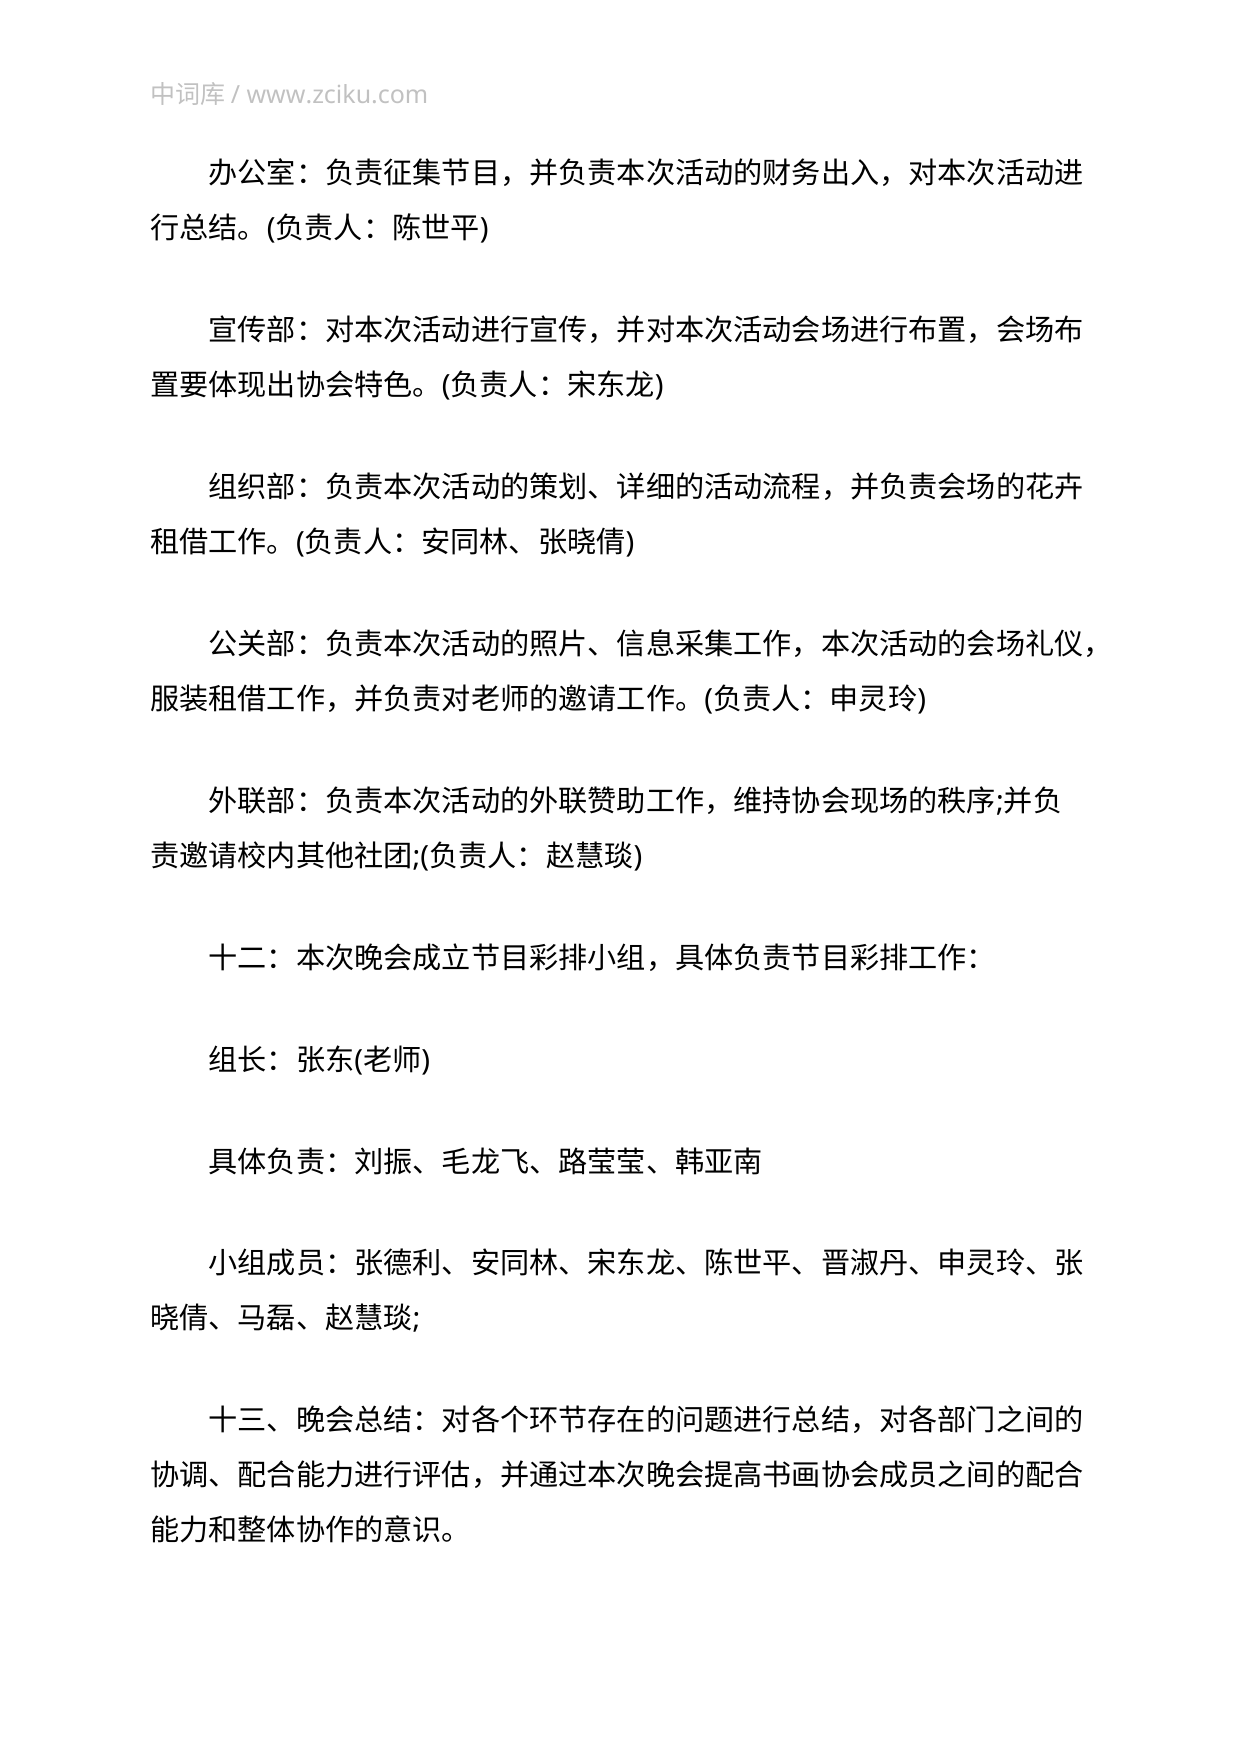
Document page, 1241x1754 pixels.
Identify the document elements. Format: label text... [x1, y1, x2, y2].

text 宣传部：对本次活动进行宣传，并对本次活动会场进行布置，会场布置要体现出协会特色。(负责人：宋东龙) [150, 307, 1090, 404]
text 具体负责：刘振、毛龙飞、路莹莹、韩亚南 [150, 1138, 1090, 1181]
text 公关部：负责本次活动的照片、信息采集工作，本次活动的会场礼仪，服装租借工作，并负责对老师的邀请工作。(负责人：申灵玲) [150, 621, 1090, 718]
text 小组成员：张德利、安同林、宋东龙、陈世平、晋淑丹、申灵玲、张晓倩、马磊、赵慧琰; [150, 1240, 1090, 1337]
text 组长：张东(老师) [150, 1036, 1090, 1079]
text 外联部：负责本次活动的外联赞助工作，维持协会现场的秩序;并负责邀请校内其他社团;(负责人：赵慧琰) [150, 777, 1090, 875]
text 组织部：负责本次活动的策划、详细的活动流程，并负责会场的花卉租借工作。(负责人：安同林、张晓倩) [150, 464, 1090, 561]
text 办公室：负责征集节目，并负责本次活动的财务出入，对本次活动进行总结。(负责人：陈世平) [150, 150, 1090, 247]
text 十二：本次晚会成立节目彩排小组，具体负责节目彩排工作： [150, 934, 1090, 977]
text 十三、晚会总结：对各个环节存在的问题进行总结，对各部门之间的协调、配合能力进行评估，并通过本次晚会提高书画协会成员之间的配合能力和整体协作的意识。 [150, 1397, 1090, 1549]
